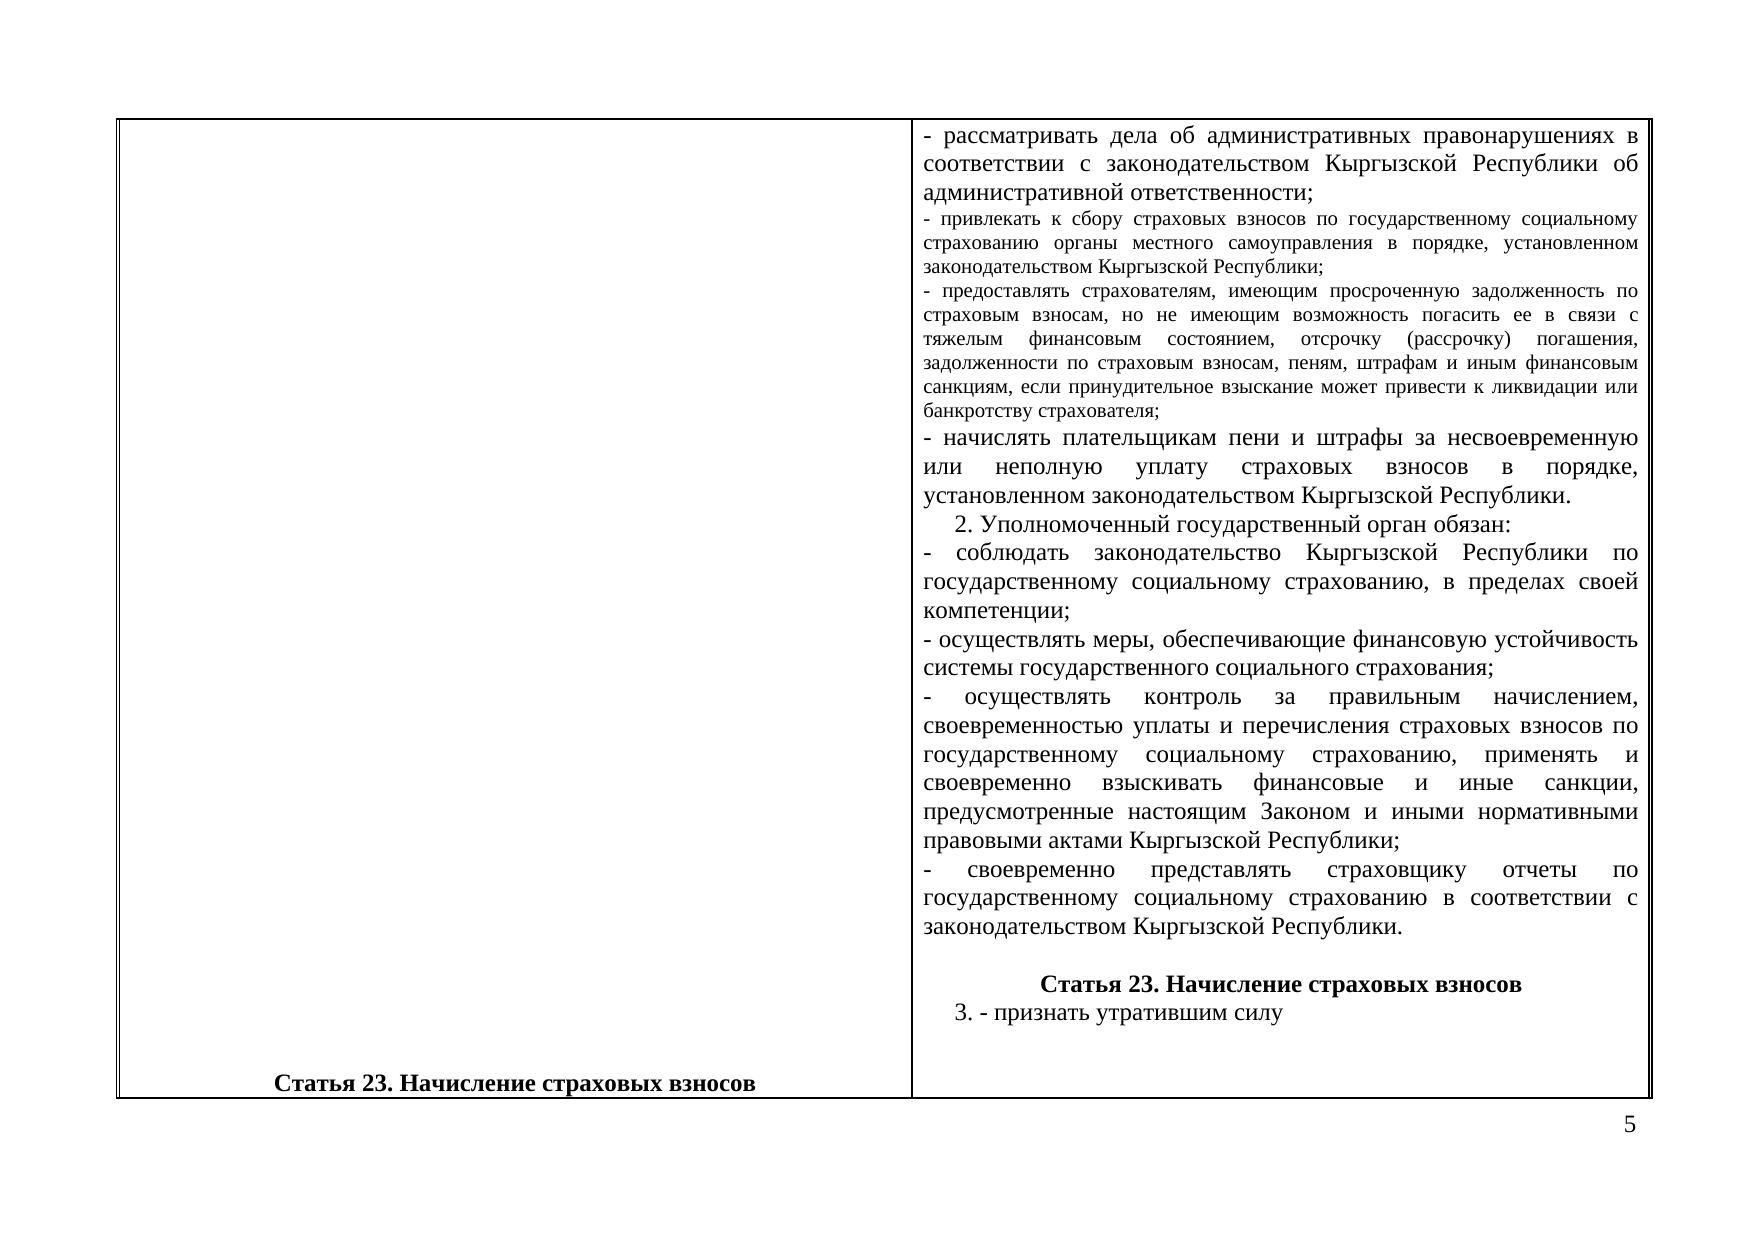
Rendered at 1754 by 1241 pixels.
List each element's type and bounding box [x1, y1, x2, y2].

table_cell [913, 120, 1648, 1097]
table_cell [120, 120, 911, 1097]
